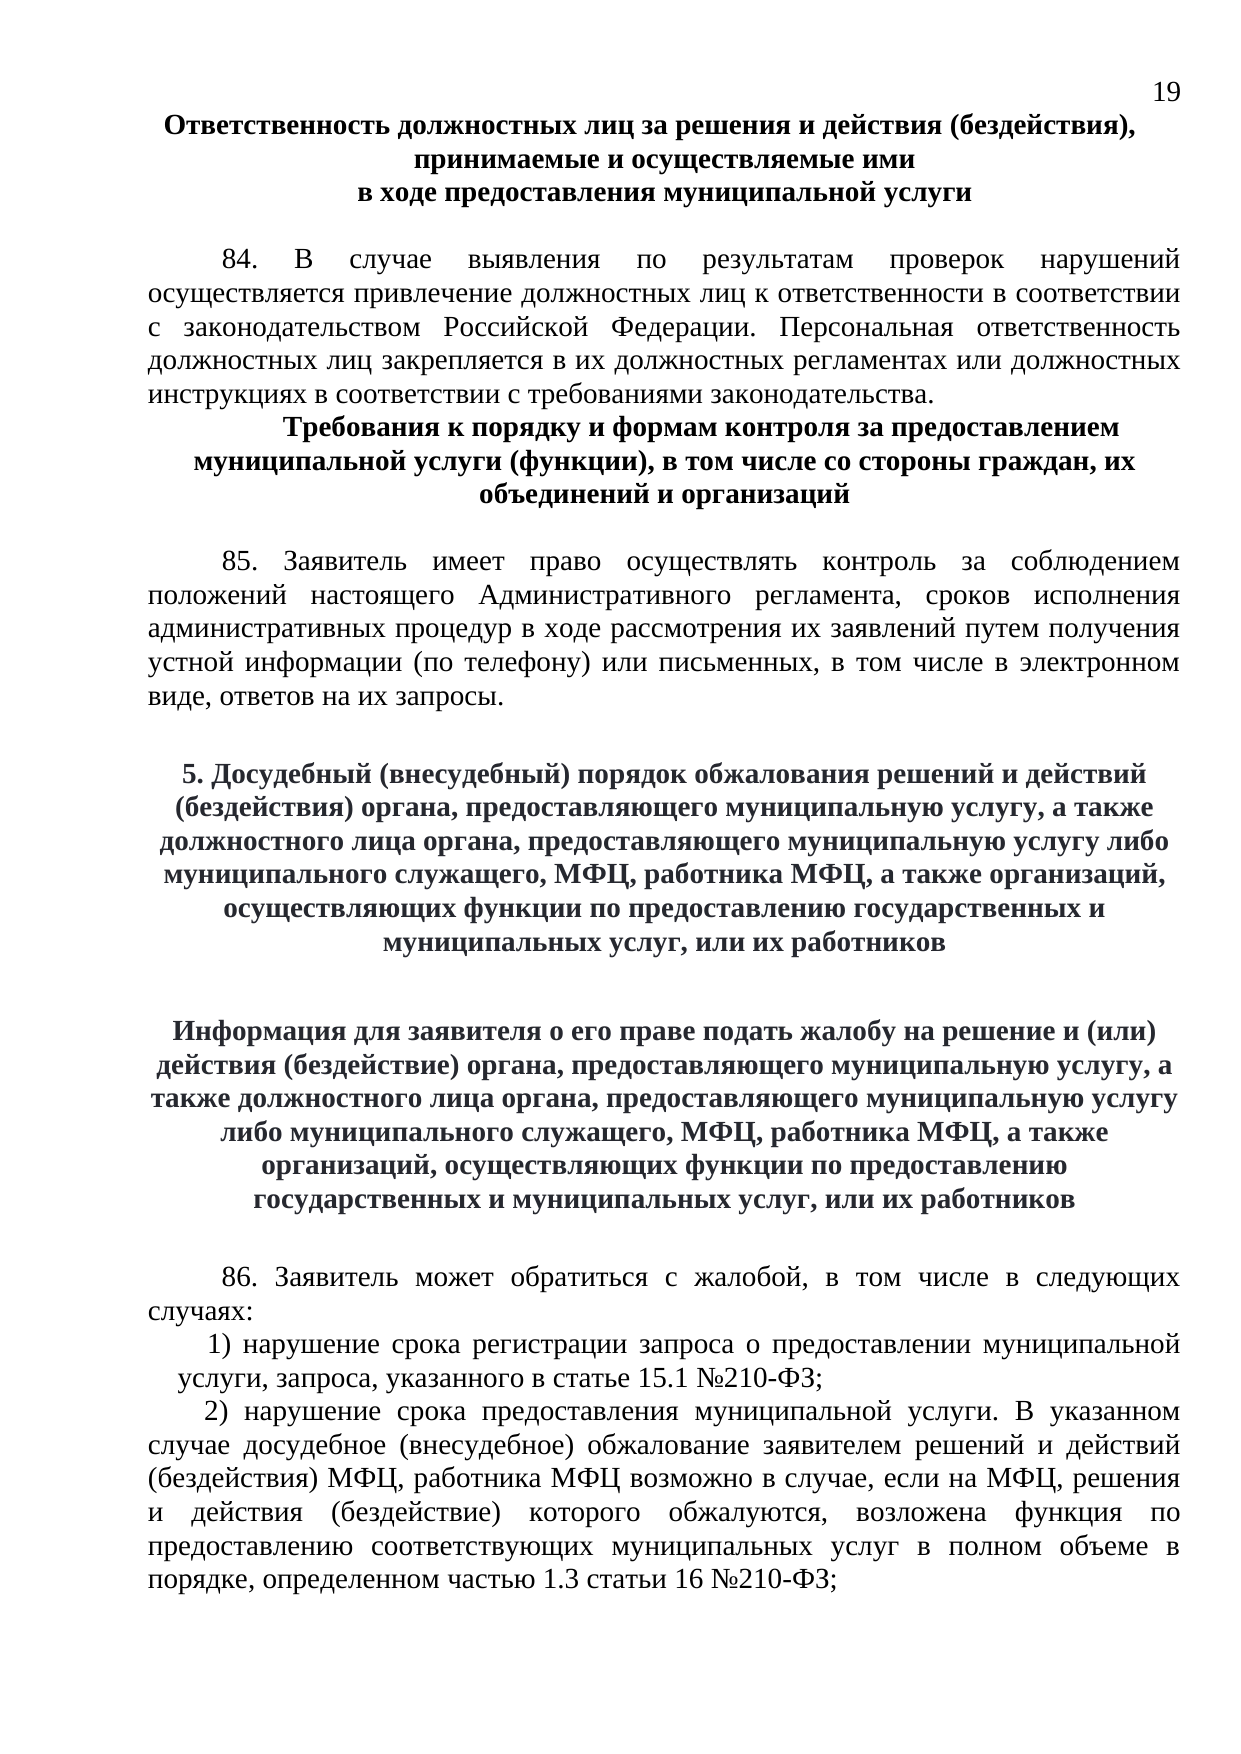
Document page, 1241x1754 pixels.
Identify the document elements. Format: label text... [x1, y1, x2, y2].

text 5. Досудебный (внесудебный) порядок обжалования решений и действий (бездействия) органа, предоставляющего муниципальную услугу, а также должностного лица органа, предоставляющего муниципальную услугу либо муниципального служащего, МФЦ, работника МФЦ, а также организаций, осуществляющих функции по предоставлению государственных и муниципальных услуг, или их работников [148, 756, 1181, 957]
text 84. В случае выявления по результатам проверок нарушений осуществляется привлечение должностных лиц к ответственности в соответствии с законодательством Российской Федерации. Персональная ответственность должностных лиц закрепляется в их должностных регламентах или должностных инструкциях в соответствии с требованиями законодательства. [148, 242, 1181, 409]
text в ходе предоставления муниципальной услуги [148, 174, 1181, 208]
text Информация для заявителя о его праве подать жалобу на решение и (или) действия (бездействие) органа, предоставляющего муниципальную услугу, а также должностного лица органа, предоставляющего муниципальную услугу либо муниципального служащего, МФЦ, работника МФЦ, а также организаций, осуществляющих функции по предоставлению государственных и муниципальных услуг, или их работников [148, 1013, 1181, 1214]
text 1) нарушение срока регистрации запроса о предоставлении муниципальной услуги, запроса, указанного в статье 15.1 №210-ФЗ; [177, 1326, 1181, 1393]
text Требования к порядку и формам контроля за предоставлением муниципальной услуги (функции), в том числе со стороны граждан, их объединений и организаций [148, 409, 1181, 510]
text 85. Заявитель имеет право осуществлять контроль за соблюдением положений настоящего Административного регламента, сроков исполнения административных процедур в ходе рассмотрения их заявлений путем получения устной информации (по телефону) или письменных, в том числе в электронном виде, ответов на их запросы. [148, 543, 1181, 711]
text 2) нарушение срока предоставления муниципальной услуги. В указанном случае досудебное (внесудебное) обжалование заявителем решений и действий (бездействия) МФЦ, работника МФЦ возможно в случае, если на МФЦ, решения и действия (бездействие) которого обжалуются, возложена функция по предоставлению соответствующих муниципальных услуг в полном объеме в порядке, определенном частью 1.3 статьи 16 №210-ФЗ; [148, 1393, 1181, 1595]
text Ответственность должностных лиц за решения и действия (бездействия), принимаемые и осуществляемые ими [148, 107, 1181, 174]
text 86. Заявитель может обратиться с жалобой, в том числе в следующих случаях: [148, 1259, 1181, 1326]
